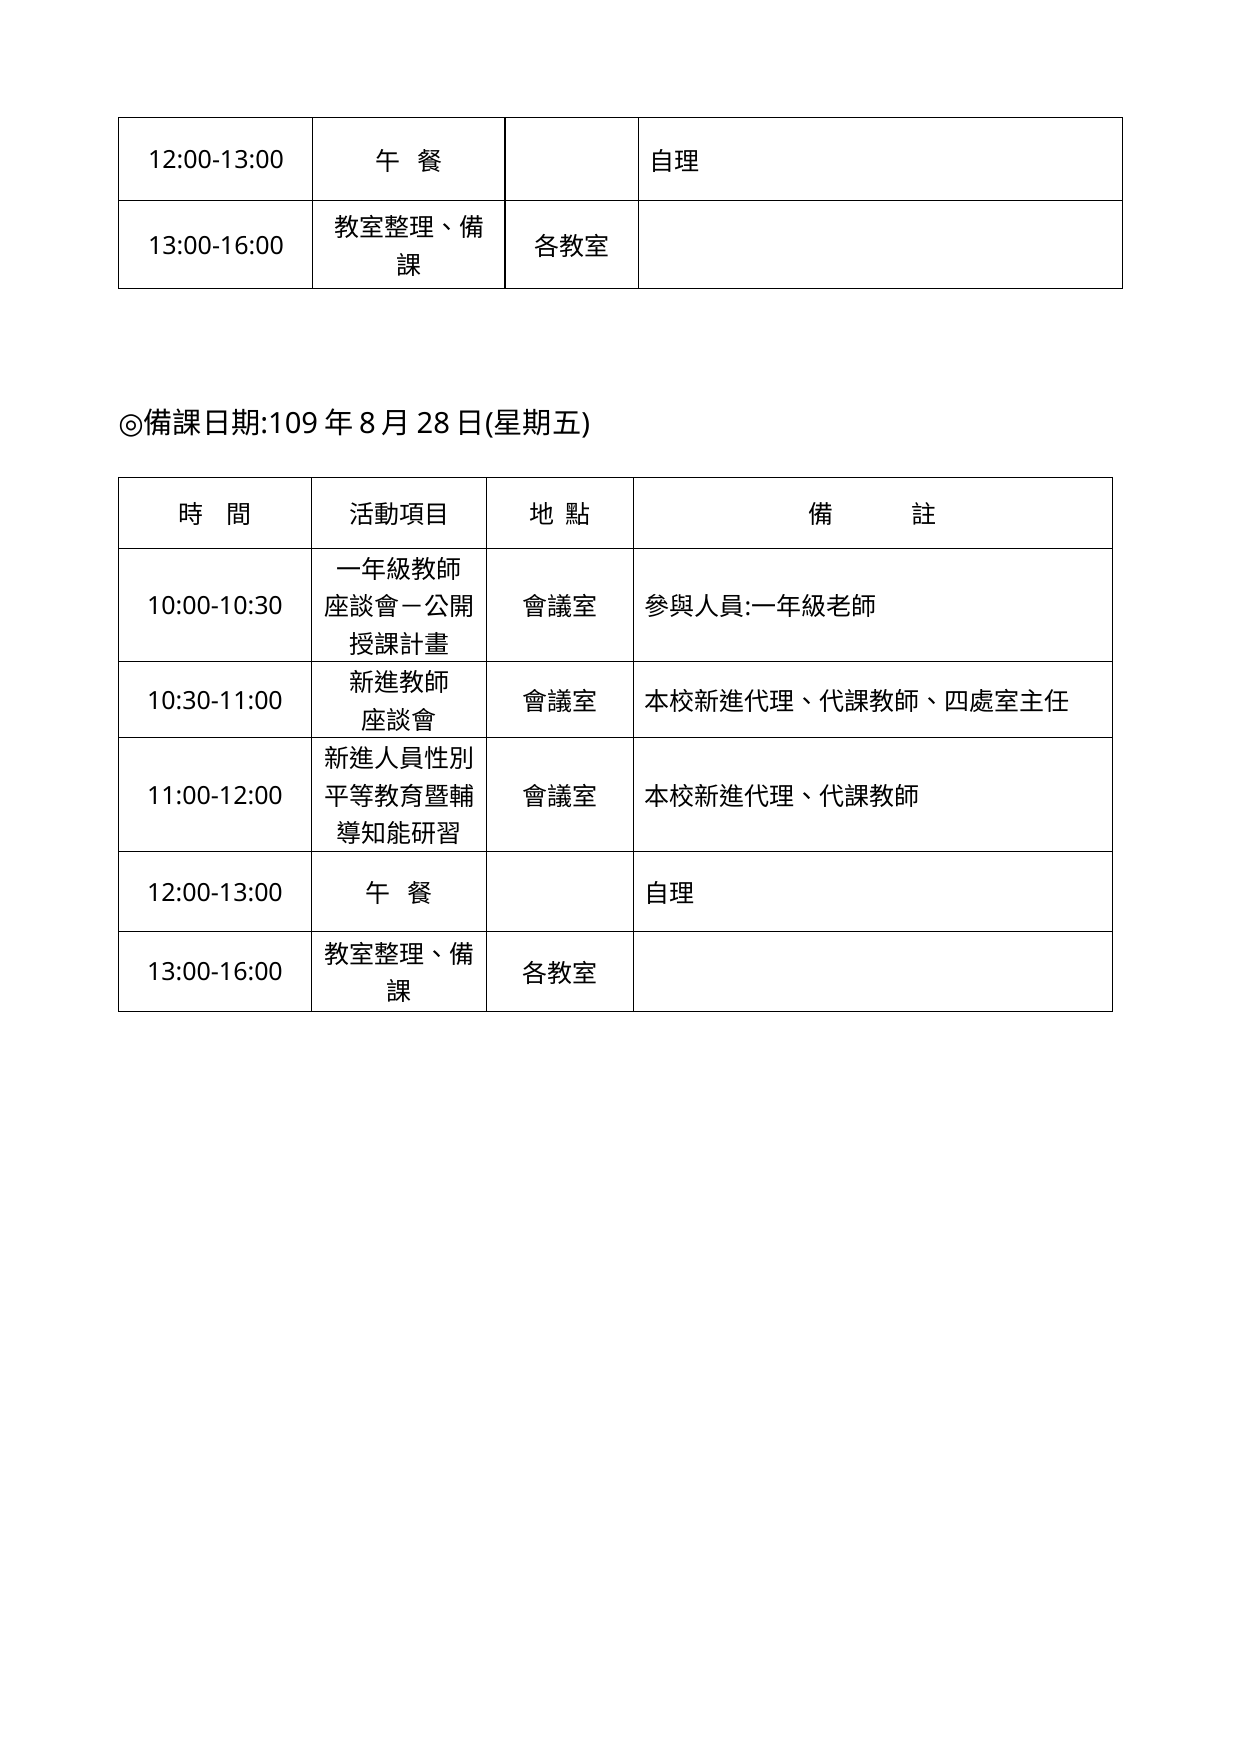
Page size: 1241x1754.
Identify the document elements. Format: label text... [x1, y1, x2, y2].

table_cell 參與人員:一年級老師 [634, 549, 1112, 661]
table_cell 會議室 [487, 549, 633, 661]
table_cell 自理 [634, 852, 1112, 931]
table_cell 本校新進代理、代課教師 [634, 738, 1112, 851]
text ◎備課日期:109年8月28日(星期五) [118, 383, 1122, 458]
table_header 備 註 [634, 478, 1112, 548]
table_cell [506, 118, 638, 200]
table_cell 10:30-11:00 [119, 662, 311, 737]
table_cell [639, 201, 1122, 288]
table_cell 午 餐 [313, 118, 504, 200]
table_cell 本校新進代理、代課教師、四處室主任 [634, 662, 1112, 737]
table_cell 自理 [639, 118, 1122, 200]
table_cell 新進人員性別平等教育暨輔導知能研習 [312, 738, 486, 851]
table_cell 各教室 [487, 932, 633, 1011]
table_header 時 間 [119, 478, 311, 548]
table_cell 一年級教師 座談會－公開授課計畫 [312, 549, 486, 661]
table_cell 教室整理、備課 [313, 201, 504, 288]
table_cell 11:00-12:00 [119, 738, 311, 851]
table_cell 12:00-13:00 [119, 852, 311, 931]
table_cell 10:00-10:30 [119, 549, 311, 661]
table_cell [487, 852, 633, 931]
table_cell 13:00-16:00 [119, 932, 311, 1011]
table_cell 會議室 [487, 738, 633, 851]
table_cell 教室整理、備課 [312, 932, 486, 1011]
table_cell [634, 932, 1112, 1011]
table_cell 12:00-13:00 [119, 118, 312, 200]
table_header 地 點 [487, 478, 633, 548]
table_header 活動項目 [312, 478, 486, 548]
table_cell 新進教師 座談會 [312, 662, 486, 737]
table_cell 各教室 [506, 201, 638, 288]
table_cell 會議室 [487, 662, 633, 737]
table_cell 13:00-16:00 [119, 201, 312, 288]
table_cell 午 餐 [312, 852, 486, 931]
